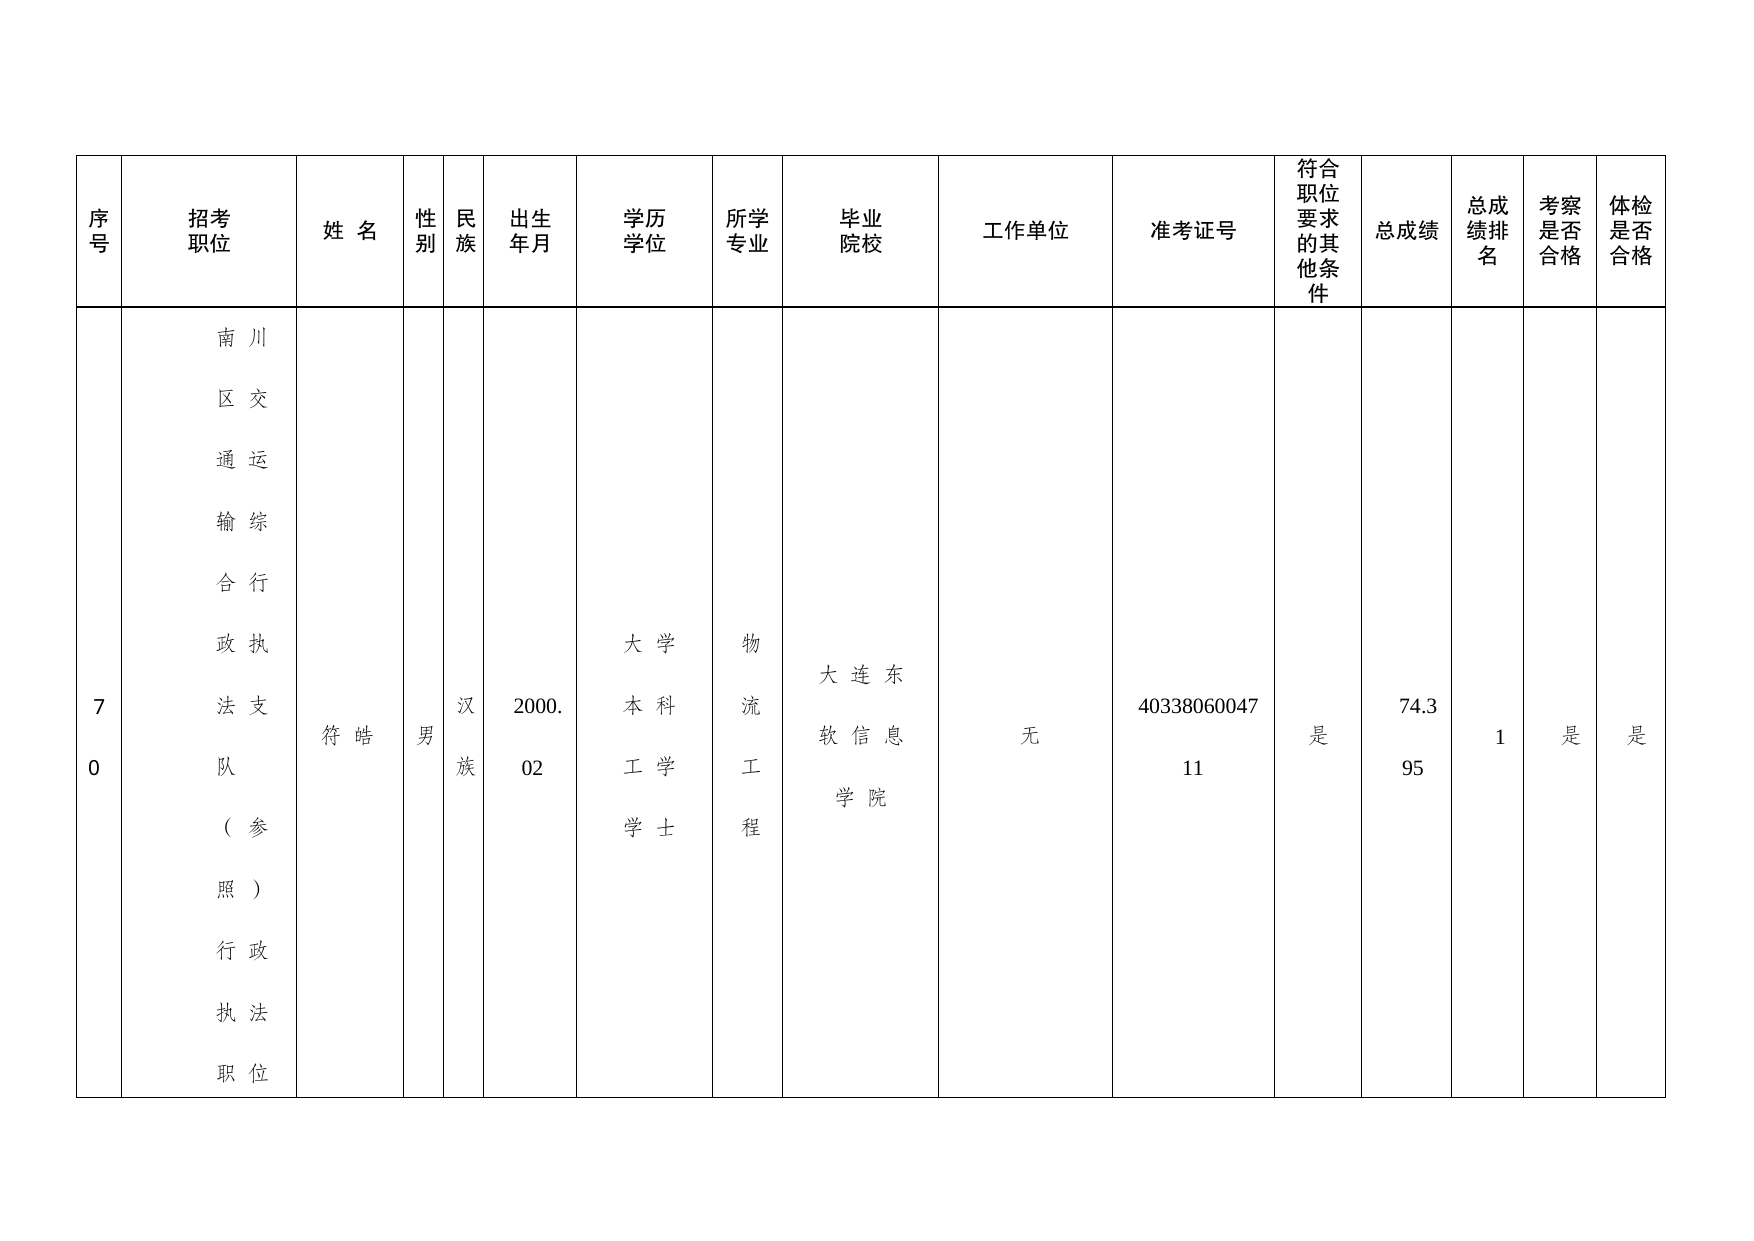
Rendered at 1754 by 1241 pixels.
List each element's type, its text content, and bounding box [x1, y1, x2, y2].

table_header 总成绩 [1362, 156, 1451, 306]
table_header 序号 [77, 156, 121, 306]
table_cell 70 [77, 308, 121, 1097]
table_header 性别 [404, 156, 443, 306]
table_header 毕业 院校 [783, 156, 938, 306]
table_cell 1 [1452, 308, 1523, 1097]
table_header 符合职位要求的其他条件 [1275, 156, 1361, 306]
table_cell 男 [404, 308, 443, 1097]
table_header 总成绩排名 [1452, 156, 1523, 306]
table_header 准考证号 [1113, 156, 1274, 306]
table_header 学历 学位 [577, 156, 712, 306]
table_header 所学 专业 [713, 156, 782, 306]
table_cell 符皓 [297, 308, 403, 1097]
table_cell 是 [1597, 308, 1665, 1097]
table_cell 汉族 [444, 308, 483, 1097]
table_cell 物流工程 [713, 308, 782, 1097]
table_cell 2000.02 [484, 308, 576, 1097]
table_cell 无 [939, 308, 1112, 1097]
table_header 体检是否合格 [1597, 156, 1665, 306]
table_header 姓 名 [297, 156, 403, 306]
table_cell 大学本科 工学学士 [577, 308, 712, 1097]
table_cell 74.395 [1362, 308, 1451, 1097]
table_header 出生 年月 [484, 156, 576, 306]
table_cell 4033806004711 [1113, 308, 1274, 1097]
table_header 招考 职位 [122, 156, 296, 306]
table_header 民族 [444, 156, 483, 306]
table_header 考察是否合格 [1524, 156, 1596, 306]
table_header 工作单位 [939, 156, 1112, 306]
table_cell 是 [1275, 308, 1361, 1097]
table_cell 南川区交通运输综合行政执法支队（参照）行政执法职位2 [122, 308, 296, 1097]
table_cell 是 [1524, 308, 1596, 1097]
table_cell 大连东软信息学院 [783, 308, 938, 1097]
